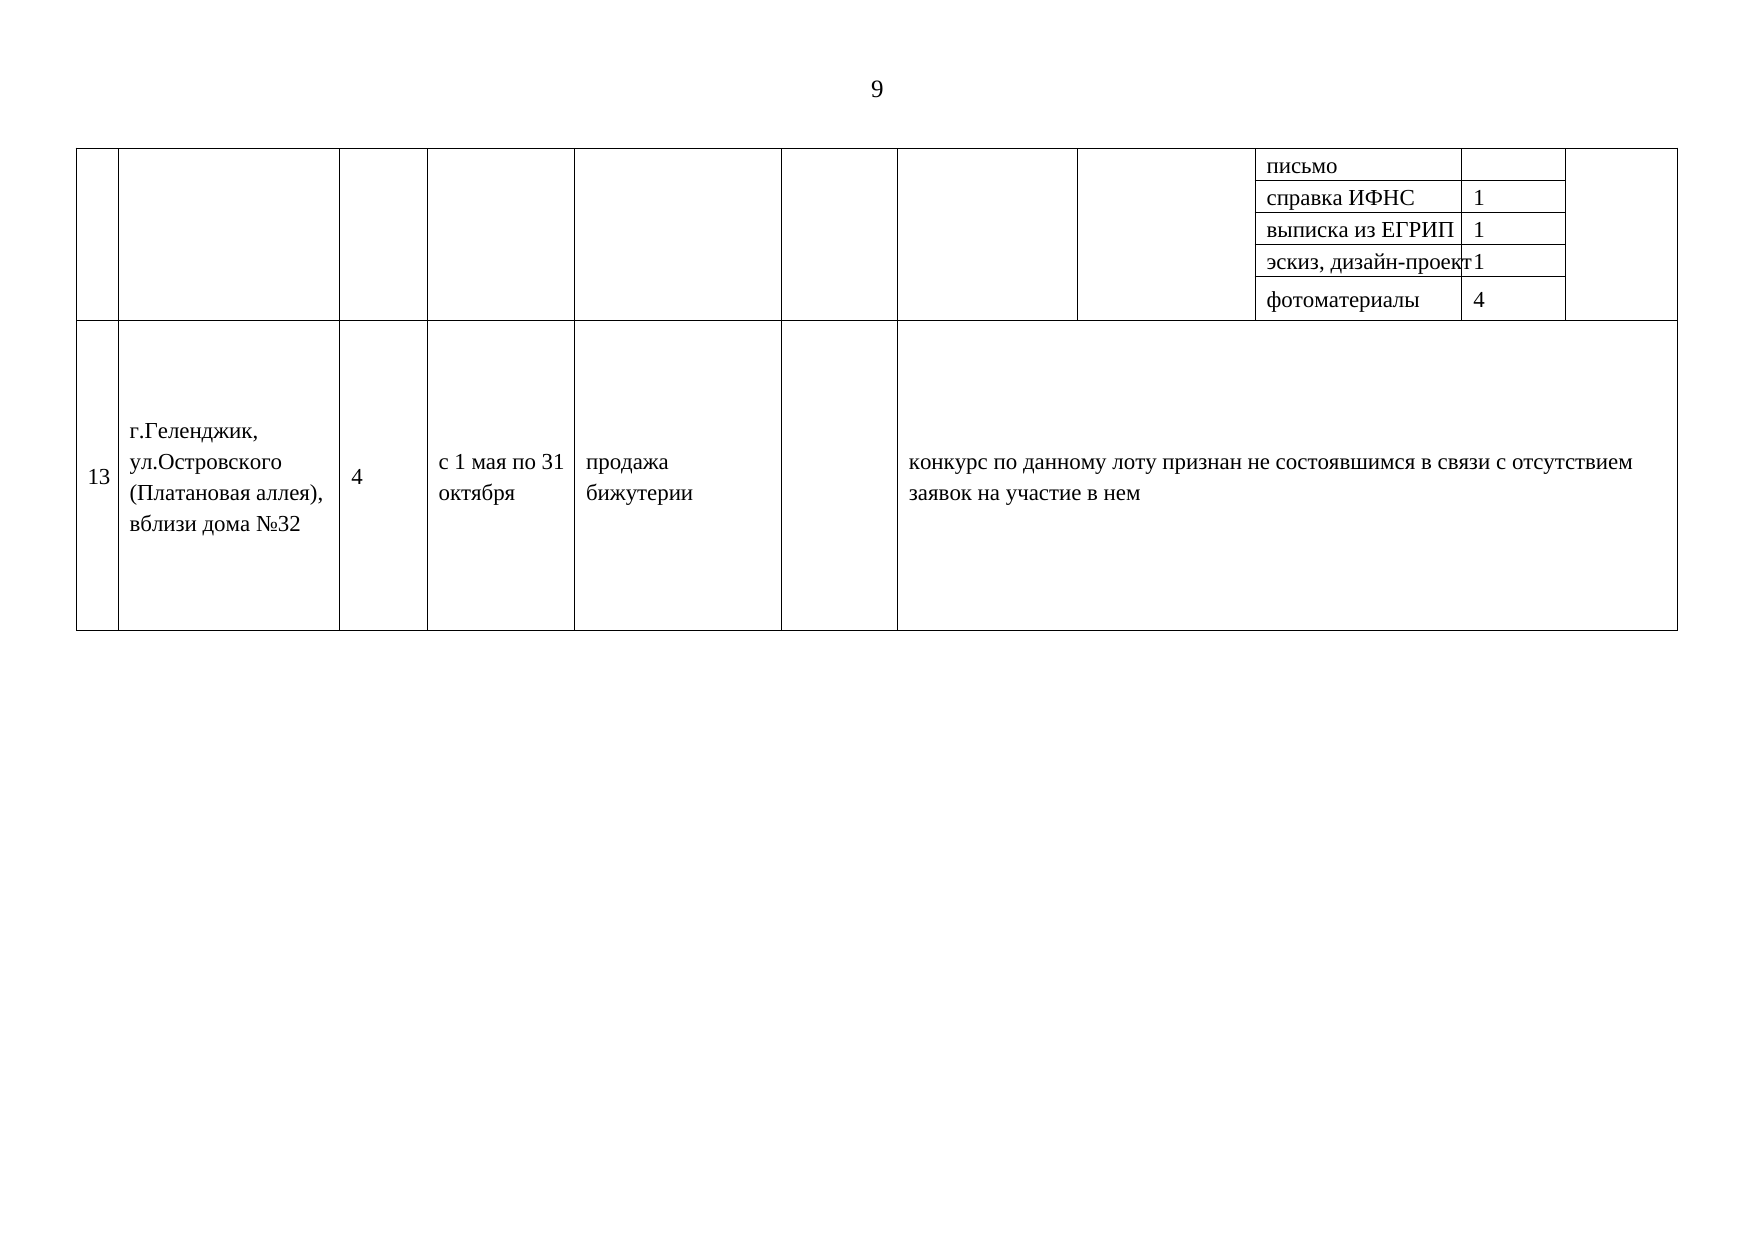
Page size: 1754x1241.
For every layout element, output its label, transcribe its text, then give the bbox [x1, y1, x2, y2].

table_cell 4 [1462, 277, 1565, 320]
table_cell с 1 мая по 31 октября [428, 321, 574, 630]
table_cell конкурс по данному лоту признан не состоявшимся в связи с отсутствием заявок на участие в нем [898, 321, 1677, 630]
table_cell 1 [1462, 213, 1565, 244]
table_cell справка ИФНС [1256, 181, 1461, 212]
table_cell 1 [1462, 149, 1565, 180]
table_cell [1256, 149, 1461, 180]
table_cell 1 [1462, 181, 1565, 212]
table_cell [782, 321, 897, 630]
table_cell эскиз, дизайн-проект [1256, 245, 1461, 276]
table_cell фотоматериалы [1256, 277, 1461, 320]
table_cell г.Геленджик, ул.Островского (Платановая аллея), вблизи дома №32 [119, 321, 339, 630]
table_cell выписка из ЕГРИП [1256, 213, 1461, 244]
table_cell 4 [340, 321, 427, 630]
table_cell 13 [77, 321, 118, 630]
table_cell продажа бижутерии [575, 321, 781, 630]
table_cell 1 [1462, 245, 1565, 276]
